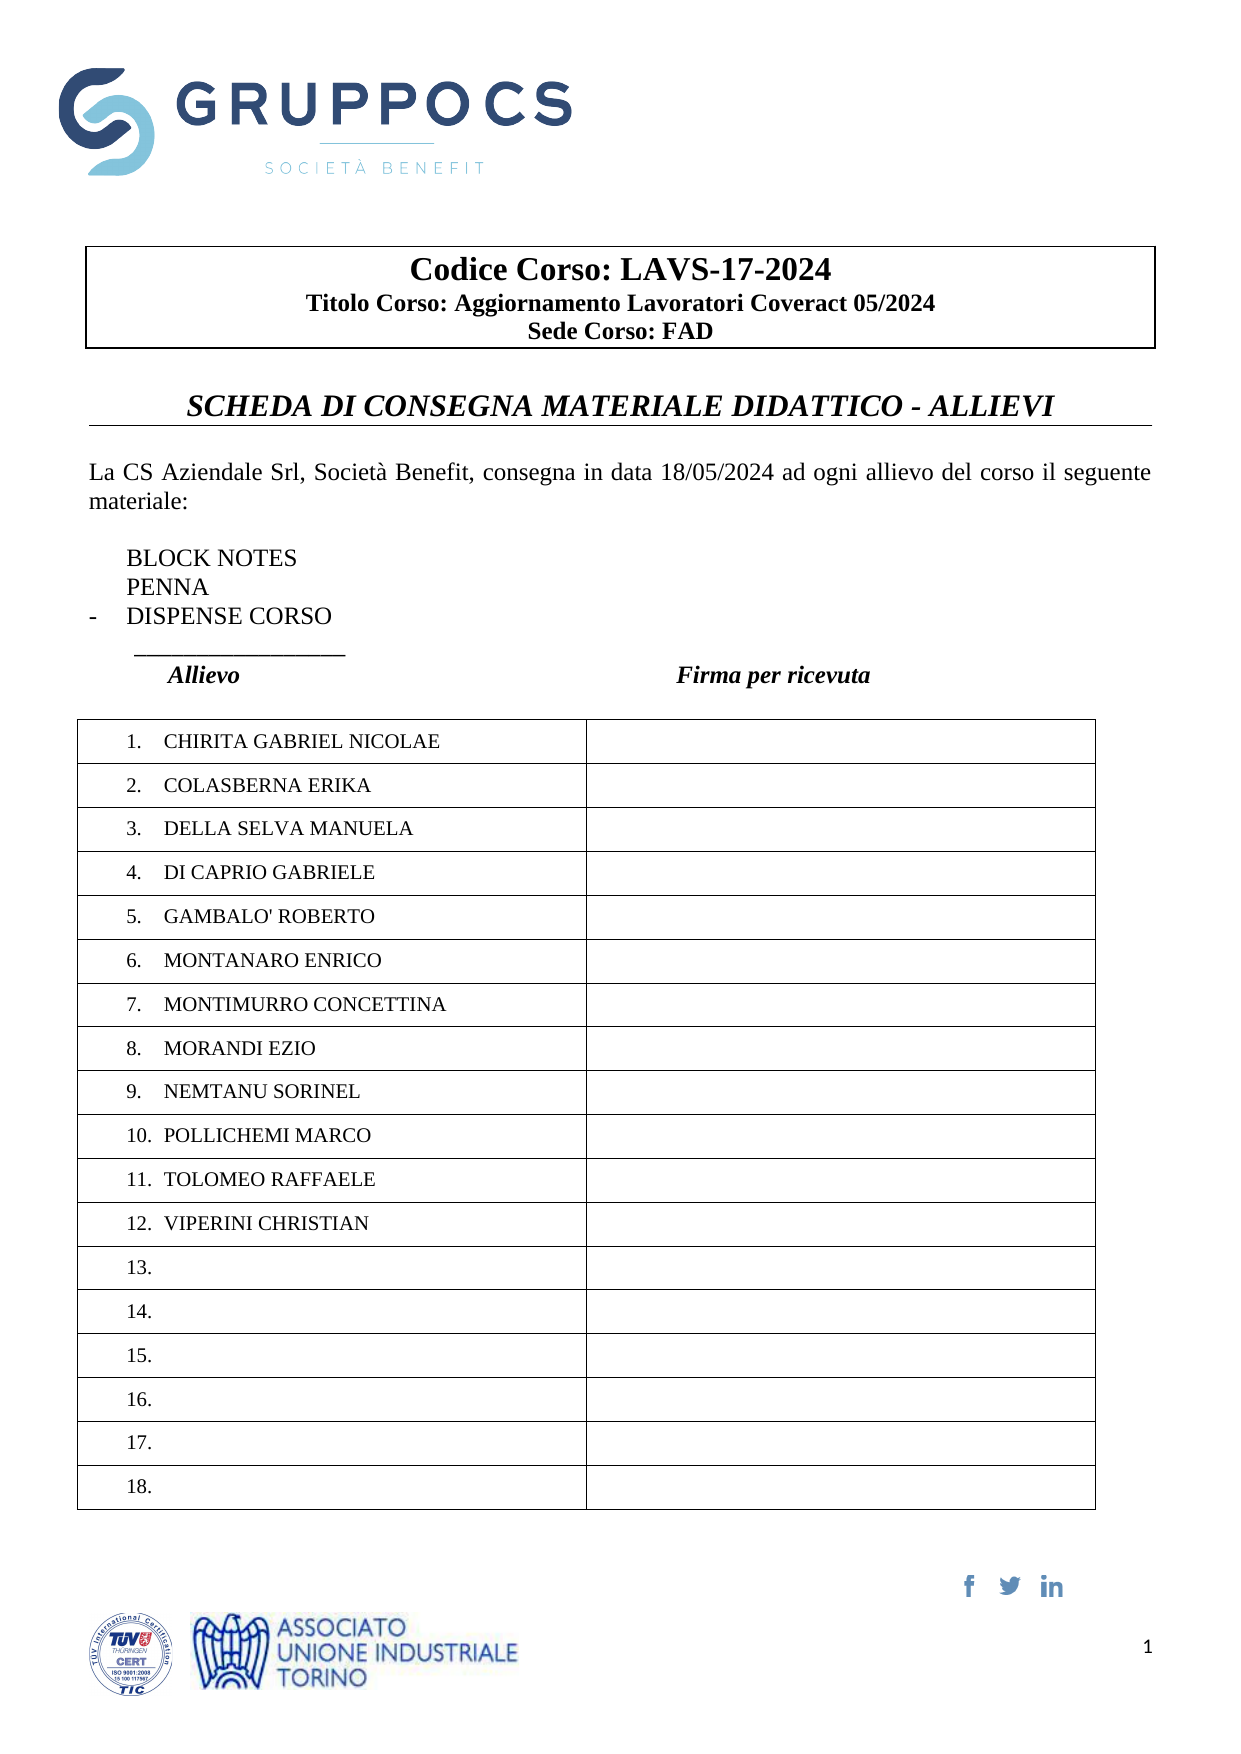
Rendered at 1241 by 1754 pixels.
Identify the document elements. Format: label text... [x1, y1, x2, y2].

table_cell DELLA SELVA MANUELA [78, 808, 586, 851]
table_cell [587, 1203, 1095, 1246]
table_cell NEMTANU SORINEL [78, 1071, 586, 1114]
table_cell [587, 1071, 1095, 1114]
text Codice Corso: LAVS-17-2024 [87, 247, 1154, 288]
table_cell VIPERINI CHRISTIAN [78, 1203, 586, 1246]
table_cell MORANDI EZIO [78, 1027, 586, 1070]
table_cell COLASBERNA ERIKA [78, 764, 586, 807]
table_cell DI CAPRIO GABRIELE [78, 852, 586, 895]
table_cell TOLOMEO RAFFAELE [78, 1159, 586, 1202]
table_cell [587, 1334, 1095, 1377]
table_cell [78, 1247, 586, 1289]
picture [89, 1613, 173, 1696]
table_cell [587, 1247, 1095, 1289]
table_cell [587, 896, 1095, 938]
picture [190, 1612, 520, 1690]
table_cell [587, 1466, 1095, 1509]
text BLOCK NOTES [126, 543, 1152, 572]
table_cell [78, 1466, 586, 1509]
table_header [587, 720, 1095, 763]
table_cell [587, 1290, 1095, 1333]
table_cell MONTIMURRO CONCETTINA [78, 984, 586, 1026]
table_cell GAMBALO' ROBERTO [78, 896, 586, 938]
text La CS Aziendale Srl, Società Benefit, consegna in data 18/05/2024 ad ogni allievo del corso il seguente materiale: [88, 457, 1152, 514]
table_cell [587, 852, 1095, 895]
table_cell [587, 808, 1095, 851]
picture [964, 1575, 1063, 1597]
text Allievo Firma per ricevuta [88, 660, 1152, 689]
table_cell [78, 1422, 586, 1465]
table_cell [587, 1422, 1095, 1465]
table_cell POLLICHEMI MARCO [78, 1115, 586, 1158]
table_cell [587, 1027, 1095, 1070]
table_cell [78, 1334, 586, 1377]
picture [58, 68, 580, 178]
text _________________ [88, 629, 1152, 660]
table_cell [587, 764, 1095, 807]
table_cell [587, 984, 1095, 1026]
table_cell [78, 1290, 586, 1333]
table_cell [587, 940, 1095, 982]
text SCHEDA DI CONSEGNA MATERIALE DIDATTICO - ALLIEVI [88, 387, 1152, 426]
table_cell [587, 1159, 1095, 1202]
table_cell [78, 1378, 586, 1421]
text Sede Corso: FAD [87, 313, 1154, 347]
table_cell MONTANARO ENRICO [78, 940, 586, 982]
table_header CHIRITA GABRIEL NICOLAE [78, 720, 586, 763]
list DISPENSE CORSO [88, 601, 1152, 629]
table_cell [587, 1378, 1095, 1421]
text Titolo Corso: Aggiornamento Lavoratori Coveract 05/2024 [88, 288, 1152, 313]
text PENNA [126, 572, 1152, 601]
table_cell [587, 1115, 1095, 1158]
